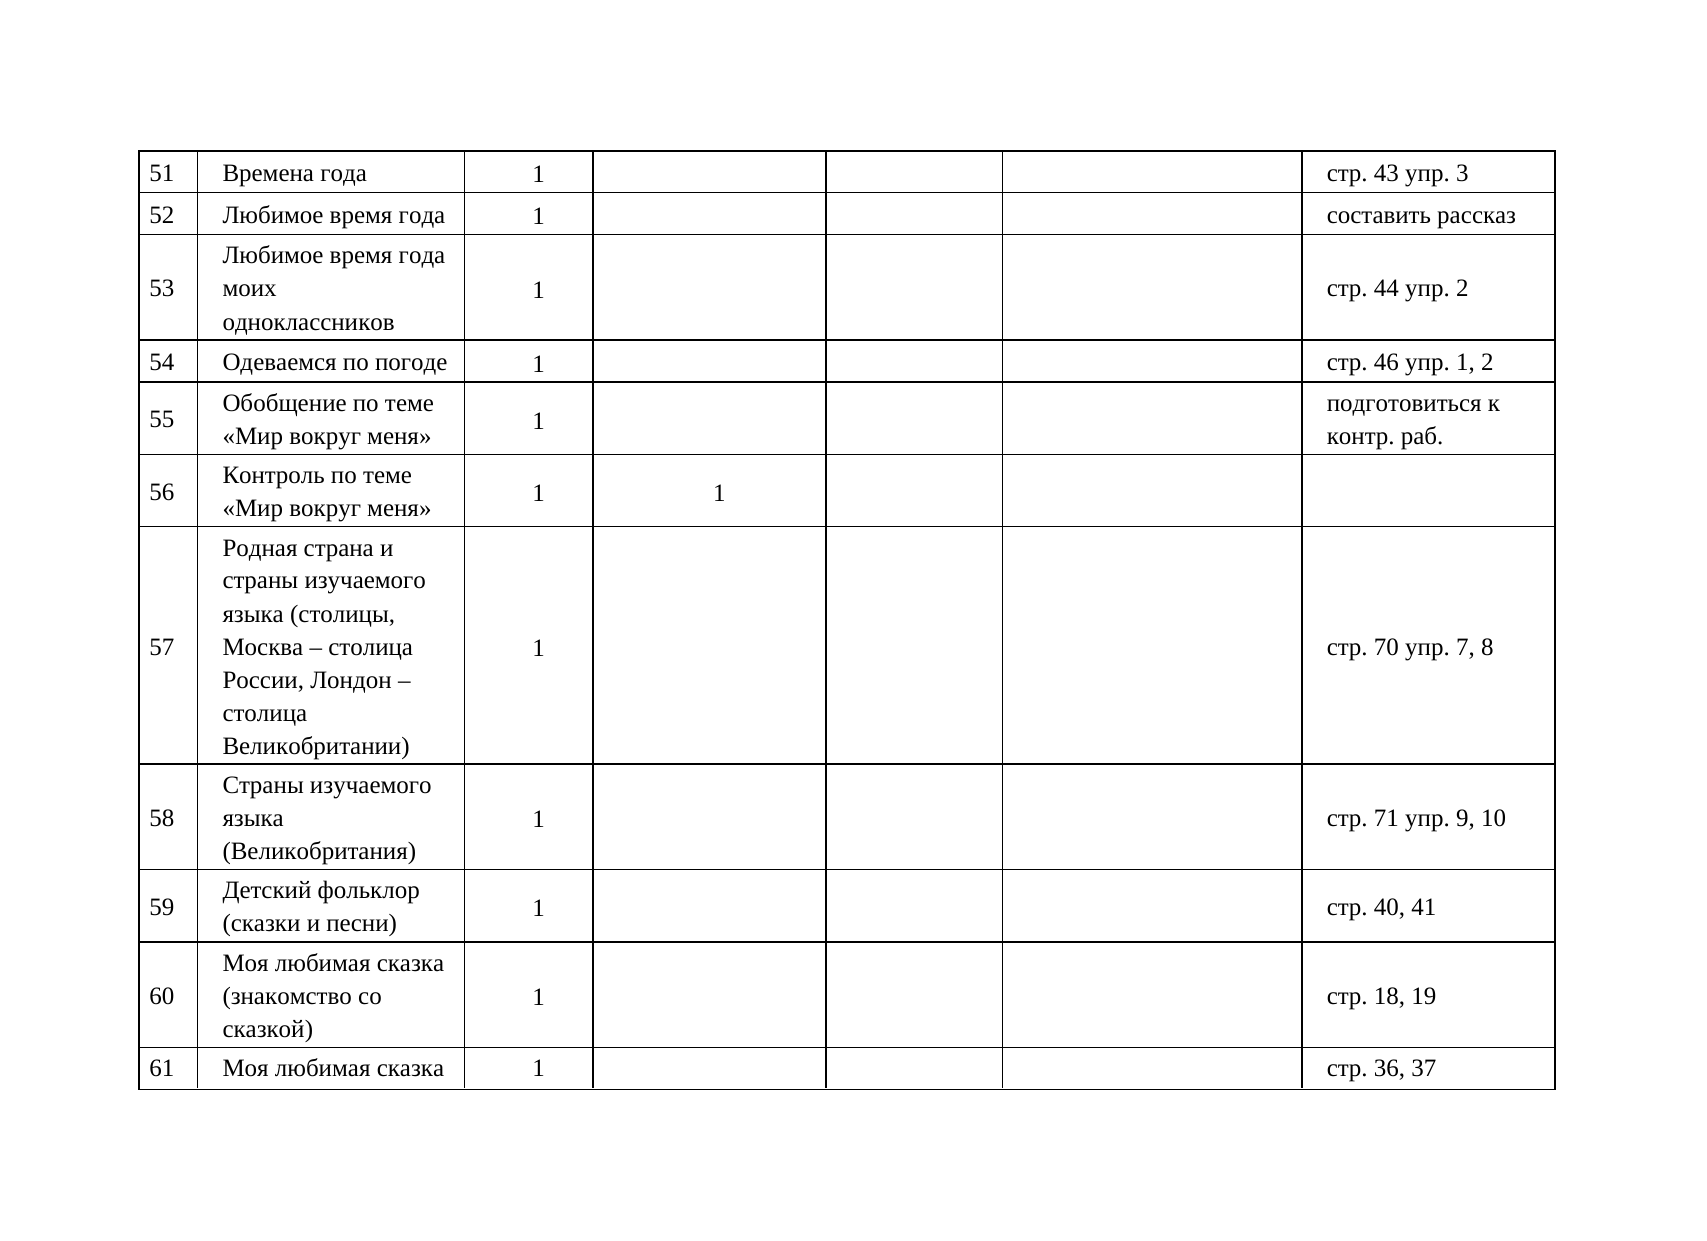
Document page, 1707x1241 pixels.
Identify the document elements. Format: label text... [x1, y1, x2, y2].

table_cell стр. 18, 19 [1303, 943, 1554, 1047]
table_cell 61 [140, 1048, 197, 1088]
table_cell [827, 527, 1002, 763]
table_cell стр. 36, 37 [1303, 1048, 1554, 1088]
table_cell 1 [465, 152, 592, 192]
table_cell [594, 383, 825, 453]
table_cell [198, 1048, 464, 1088]
table_cell 1 [465, 765, 592, 869]
table_cell 1 [465, 235, 592, 339]
table_cell 53 [140, 235, 197, 339]
table_cell Обобщение по теме «Мир вокруг меня» [198, 383, 464, 453]
table_cell [827, 341, 1002, 381]
table_cell [594, 870, 825, 941]
table_cell стр. 71 упр. 9, 10 [1303, 765, 1554, 869]
table_cell [594, 527, 825, 763]
table_cell [594, 1048, 825, 1088]
table_cell [1003, 152, 1301, 192]
table_cell 1 [465, 193, 592, 234]
table_cell [1003, 943, 1301, 1047]
table_cell 1 [465, 383, 592, 453]
table_cell [1003, 235, 1301, 339]
table_cell [1003, 341, 1301, 381]
table_cell [594, 193, 825, 234]
table_cell Одеваемся по погоде [198, 341, 464, 381]
table_cell стр. 40, 41 [1303, 870, 1554, 941]
table_cell стр. 46 упр. 1, 2 [1303, 341, 1554, 381]
table_cell Контроль по теме «Мир вокруг меня» [198, 455, 464, 526]
table_cell [1003, 765, 1301, 869]
table_cell [827, 152, 1002, 192]
table_cell [1003, 193, 1301, 234]
table_cell Страны изучаемого языка (Великобритания) [198, 765, 464, 869]
table_cell Любимое время года моих одноклассников [198, 235, 464, 339]
table_cell [827, 1048, 1002, 1088]
table_cell 59 [140, 870, 197, 941]
table_cell 56 [140, 455, 197, 526]
table_cell составить рассказ [1303, 193, 1554, 234]
table_cell Времена года [198, 152, 464, 192]
table_cell [594, 235, 825, 339]
table_cell Моя любимая сказка (знакомство со сказкой) [198, 943, 464, 1047]
table_cell стр. 44 упр. 2 [1303, 235, 1554, 339]
table_cell 57 [140, 527, 197, 763]
table_cell стр. 43 упр. 3 [1303, 152, 1554, 192]
table_cell стр. 70 упр. 7, 8 [1303, 527, 1554, 763]
table_cell [594, 943, 825, 1047]
table_cell [827, 455, 1002, 526]
table_cell 1 [465, 943, 592, 1047]
table_cell [827, 870, 1002, 941]
table_cell 1 [465, 341, 592, 381]
table_cell Родная страна и страны изучаемого языка (столицы, Москва – столица России, Лондон – столица Великобритании) [198, 527, 464, 763]
table_cell [1003, 455, 1301, 526]
table_cell Любимое время года [198, 193, 464, 234]
table_cell 1 [594, 455, 825, 526]
table_cell 1 [465, 455, 592, 526]
table_cell 1 [465, 870, 592, 941]
table_cell 51 [140, 152, 197, 192]
table_cell [1003, 870, 1301, 941]
table_cell 55 [140, 383, 197, 453]
table_cell 54 [140, 341, 197, 381]
table_cell [594, 152, 825, 192]
table_cell [1303, 455, 1554, 526]
table_cell [594, 765, 825, 869]
table_cell [827, 943, 1002, 1047]
table_cell [827, 235, 1002, 339]
table_cell [827, 193, 1002, 234]
table_cell Детский фольклор (сказки и песни) [198, 870, 464, 941]
table_cell 1 [465, 1048, 592, 1088]
table_cell 1 [465, 527, 592, 763]
table_cell [1003, 1048, 1301, 1088]
table_cell [594, 341, 825, 381]
table_cell 52 [140, 193, 197, 234]
table_cell [827, 383, 1002, 453]
table_cell [1003, 527, 1301, 763]
table_cell подготовиться к контр. раб. [1303, 383, 1554, 453]
table_cell 60 [140, 943, 197, 1047]
table_cell [1003, 383, 1301, 453]
table_cell [827, 765, 1002, 869]
table_cell 58 [140, 765, 197, 869]
